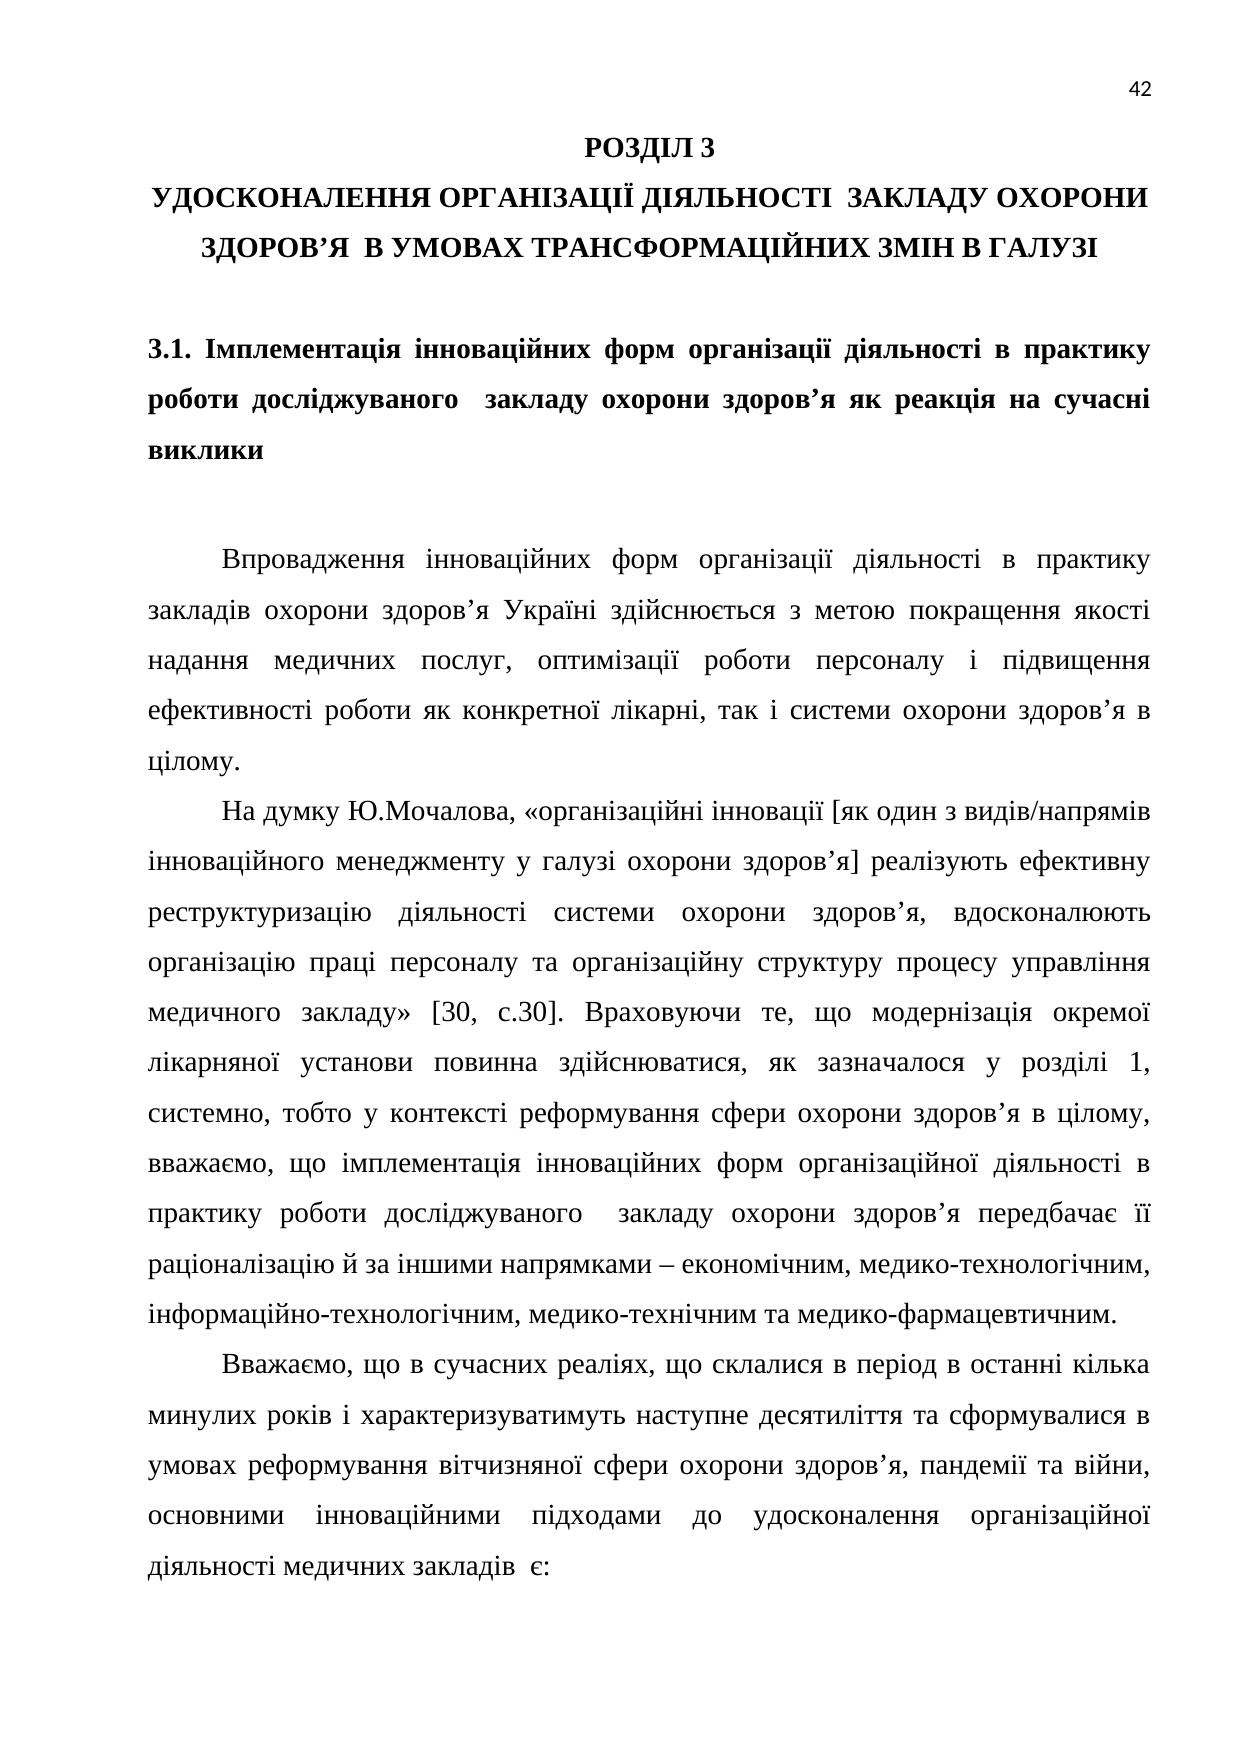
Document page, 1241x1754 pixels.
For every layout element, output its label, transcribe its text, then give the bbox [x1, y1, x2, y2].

text Вважаємо, що в сучасних реаліях, що склалися в період в останні кілька минулих років і характеризуватимуть наступне десятиліття та сформувалися в умовах реформування вітчизняної сфери охорони здоров’я, пандемії та війни, основними інноваційними підходами до удосконалення організаційної діяльності медичних закладів є: [148, 1346, 1152, 1581]
text На думку Ю.Мочалова, «організаційні інновації [як один з видів/напрямів інноваційного менеджменту у галузі охорони здоров’я] реалізують ефективну реструктуризацію діяльності системи охорони здоров’я, вдосконалюють організацію праці персоналу та організаційну структуру процесу управління медичного закладу» [30, с.30]. Враховуючи те, що модернізація окремої лікарняної установи повинна здійснюватися, як зазначалося у розділі 1, системно, тобто у контексті реформування сфери охорони здоров’я в цілому, вважаємо, що імплементація інноваційних форм організаційної діяльності в практику роботи досліджуваного закладу охорони здоров’я передбачає її раціоналізацію й за іншими напрямками – економічним, медико-технологічним, інформаційно-технологічним, медико-технічним та медико-фармацевтичним. [148, 793, 1152, 1330]
text УДОСКОНАЛЕННЯ ОРГАНІЗАЦІЇ ДІЯЛЬНОСТІ ЗАКЛАДУ ОХОРОНИ ЗДОРОВ’Я В УМОВАХ ТРАНСФОРМАЦІЙНИХ ЗМІН В ГАЛУЗІ [148, 180, 1152, 264]
text Впровадження інноваційних форм організації діяльності в практику закладів охорони здоров’я Україні здійснюється з метою покращення якості надання медичних послуг, оптимізації роботи персоналу і підвищення ефективності роботи як конкретної лікарні, так і системи охорони здоров’я в цілому. [148, 541, 1152, 776]
text РОЗДІЛ 3 [148, 130, 1152, 163]
text 3.1. Імплементація інноваційних форм організації діяльності в практику роботи досліджуваного закладу охорони здоров’я як реакція на сучасні виклики [148, 331, 1152, 465]
